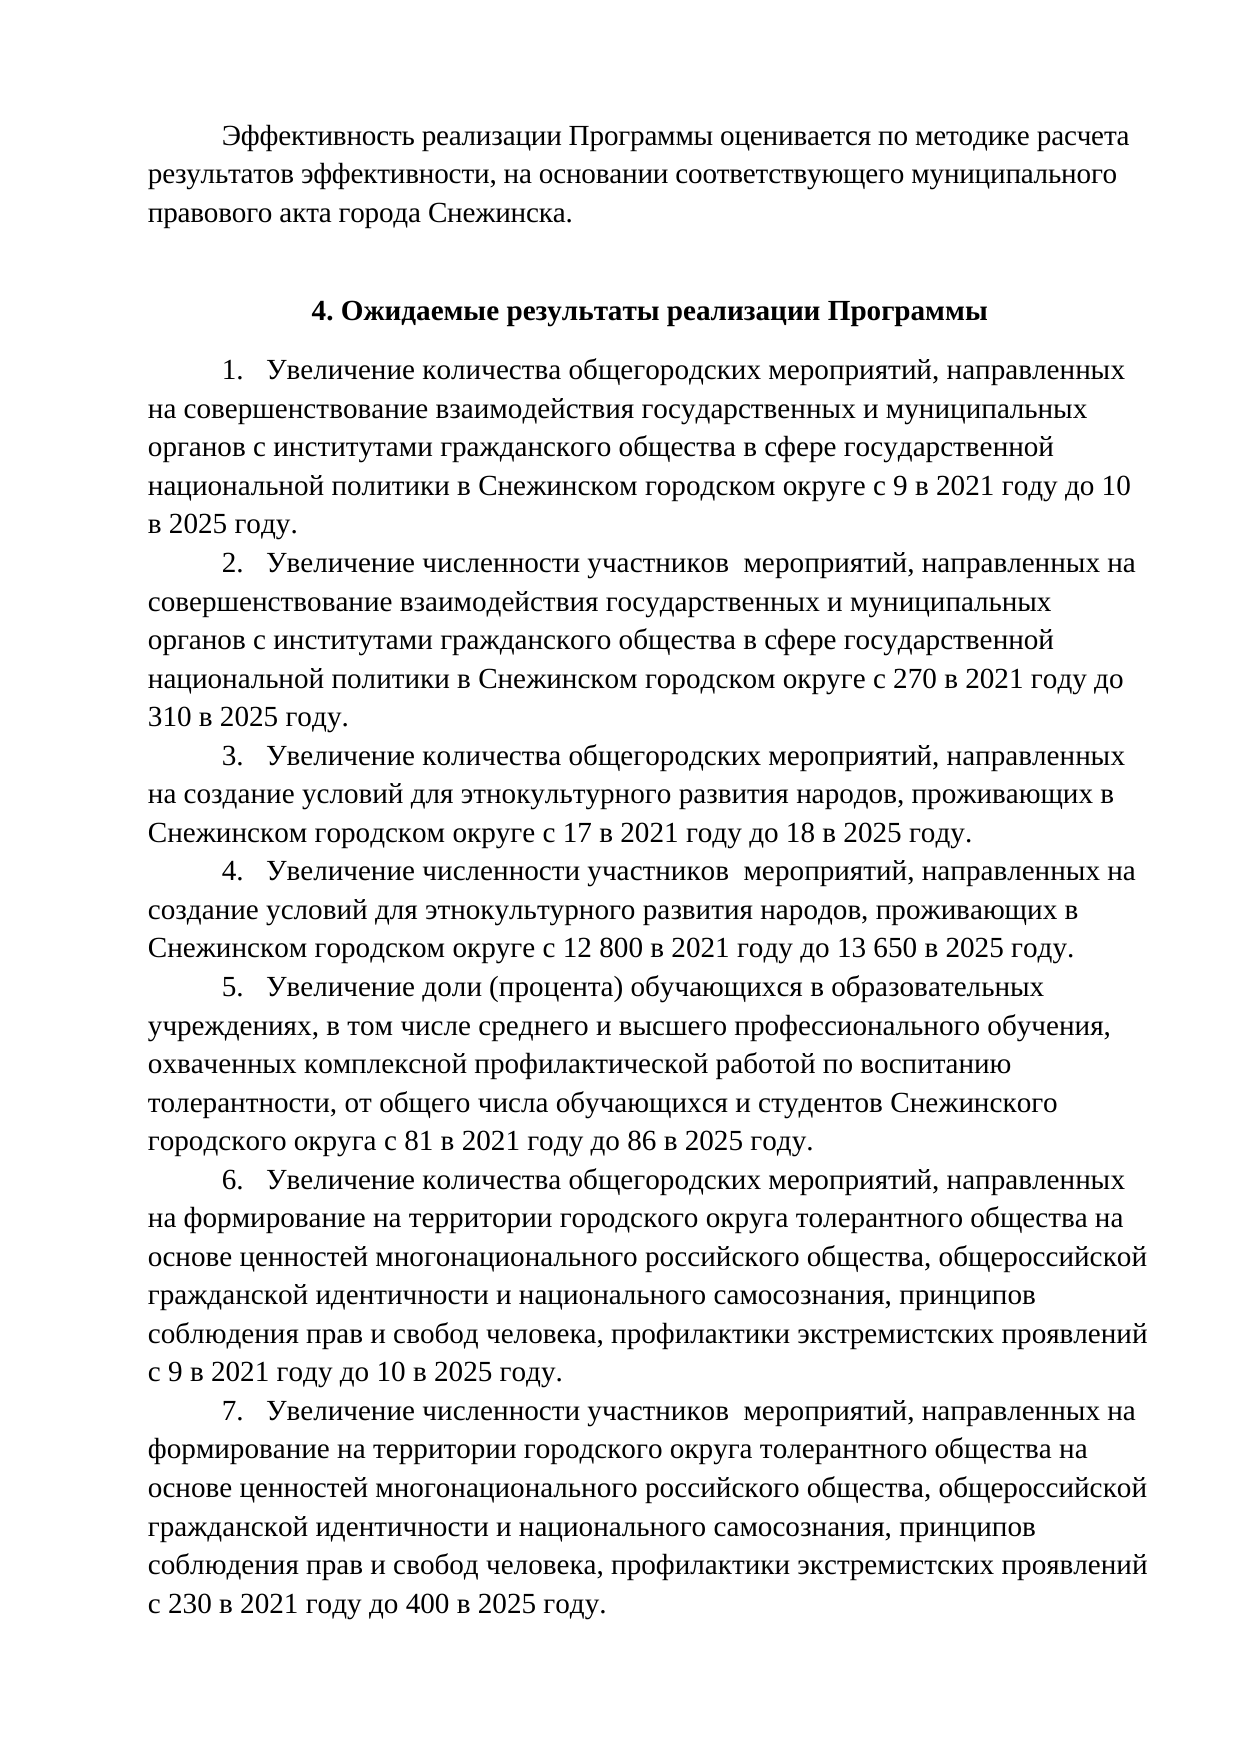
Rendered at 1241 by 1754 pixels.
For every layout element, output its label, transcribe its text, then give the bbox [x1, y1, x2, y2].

list Увеличение количества общегородских мероприятий, направленных на формирование на территории городского округа толерантного общества на основе ценностей многонационального российского общества, общероссийской гражданской идентичности и национального самосознания, принципов соблюдения прав и свобод человека, профилактики экстремистских проявлений с 9 в 2021 году до 10 в 2025 году. [148, 1162, 1152, 1388]
list Увеличение численности участников мероприятий, направленных на совершенствование взаимодействия государственных и муниципальных органов с институтами гражданского общества в сфере государственной национальной политики в Снежинском городском округе с 270 в 2021 году до 310 в 2025 году. [148, 545, 1152, 733]
text 4. Ожидаемые результаты реализации Программы [148, 293, 1152, 327]
list Увеличение количества общегородских мероприятий, направленных на совершенствование взаимодействия государственных и муниципальных органов с институтами гражданского общества в сфере государственной национальной политики в Снежинском городском округе с 9 в 2021 году до 10 в 2025 году. [148, 352, 1152, 540]
list Увеличение количества общегородских мероприятий, направленных на создание условий для этнокультурного развития народов, проживающих в Снежинском городском округе с 17 в 2021 году до 18 в 2025 году. [148, 738, 1152, 848]
list Увеличение численности участников мероприятий, направленных на создание условий для этнокультурного развития народов, проживающих в Снежинском городском округе с 12 800 в 2021 году до 13 650 в 2025 году. [148, 853, 1152, 964]
text Эффективность реализации Программы оценивается по методике расчета результатов эффективности, на основании соответствующего муниципального правового акта города Снежинска. [148, 118, 1152, 229]
list Увеличение численности участников мероприятий, направленных на формирование на территории городского округа толерантного общества на основе ценностей многонационального российского общества, общероссийской гражданской идентичности и национального самосознания, принципов соблюдения прав и свобод человека, профилактики экстремистских проявлений с 230 в 2021 году до 400 в 2025 году. [148, 1393, 1152, 1619]
list Увеличение доли (процента) обучающихся в образовательных учреждениях, в том числе среднего и высшего профессионального обучения, охваченных комплексной профилактической работой по воспитанию толерантности, от общего числа обучающихся и студентов Снежинского городского округа с 81 в 2021 году до 86 в 2025 году. [148, 969, 1152, 1157]
